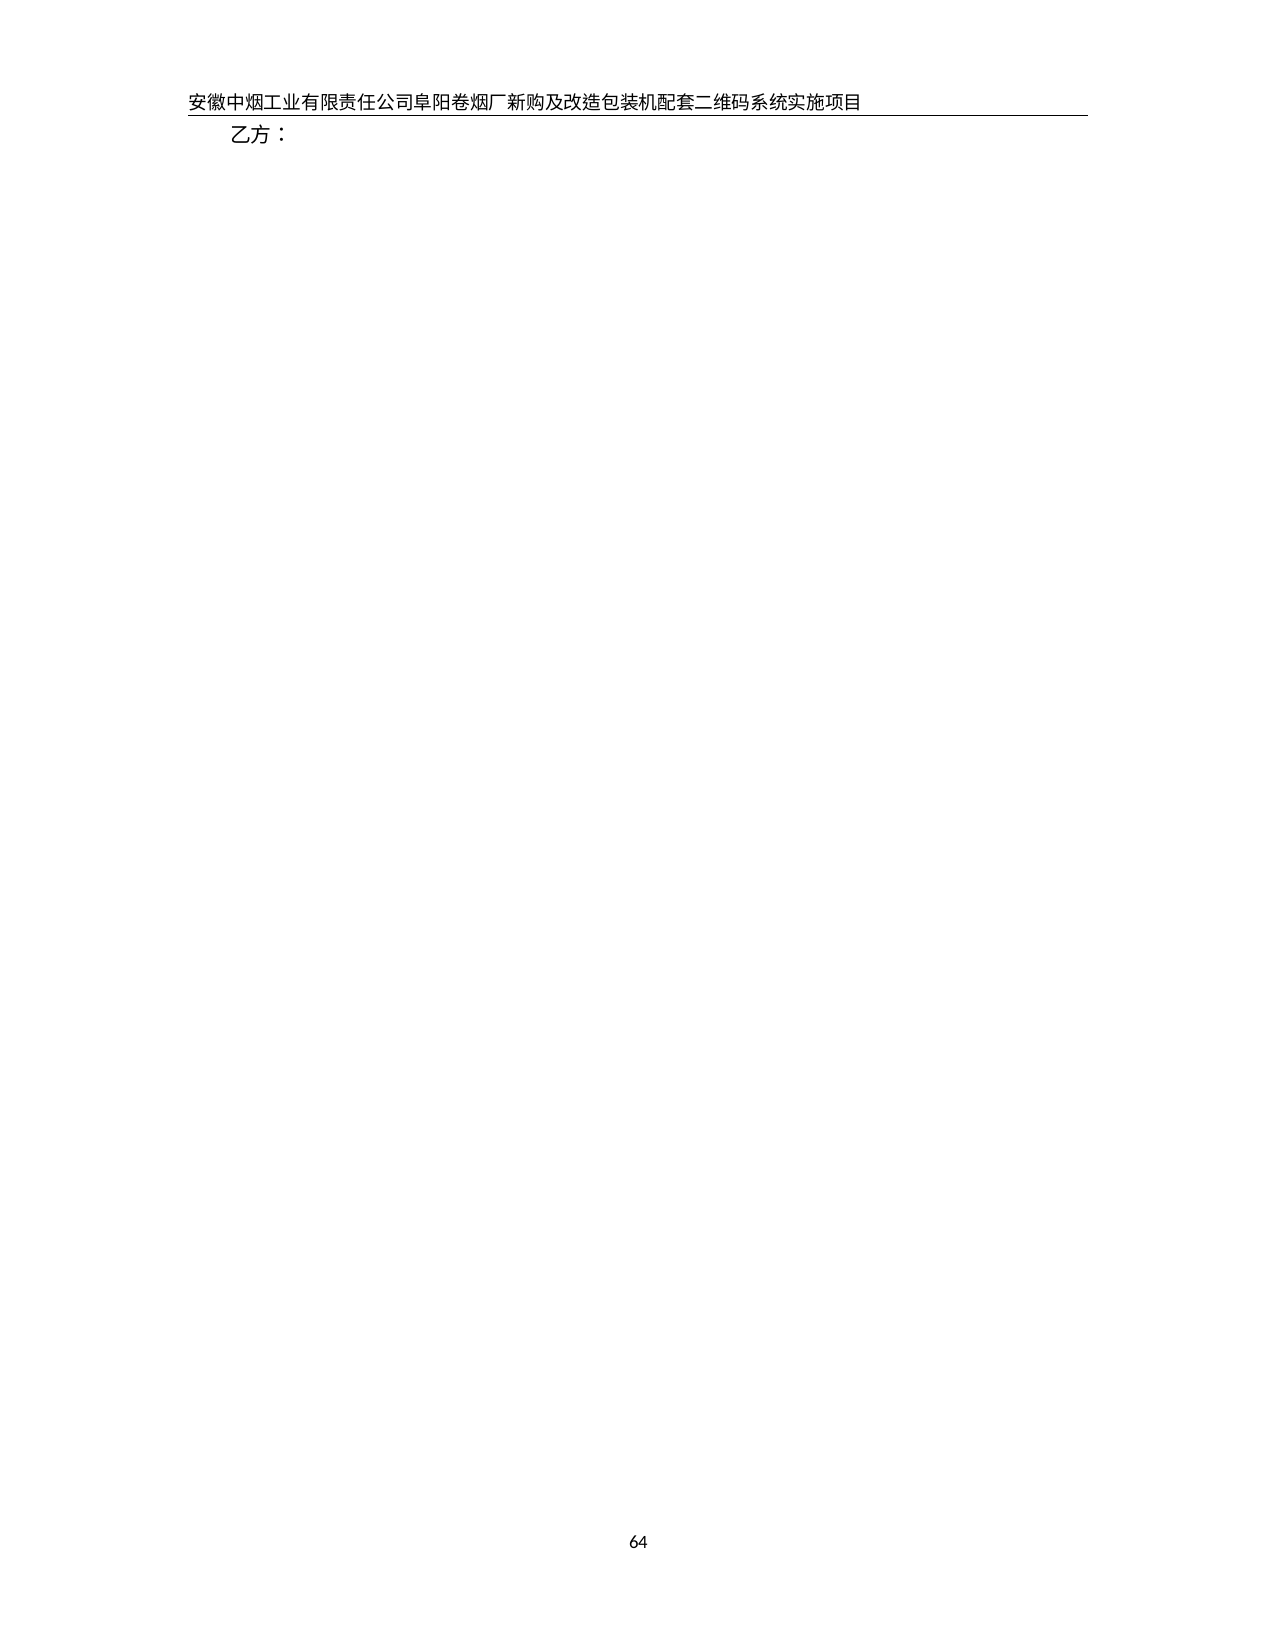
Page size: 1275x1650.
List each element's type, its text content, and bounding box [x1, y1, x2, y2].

text 乙方： [230, 121, 1088, 148]
